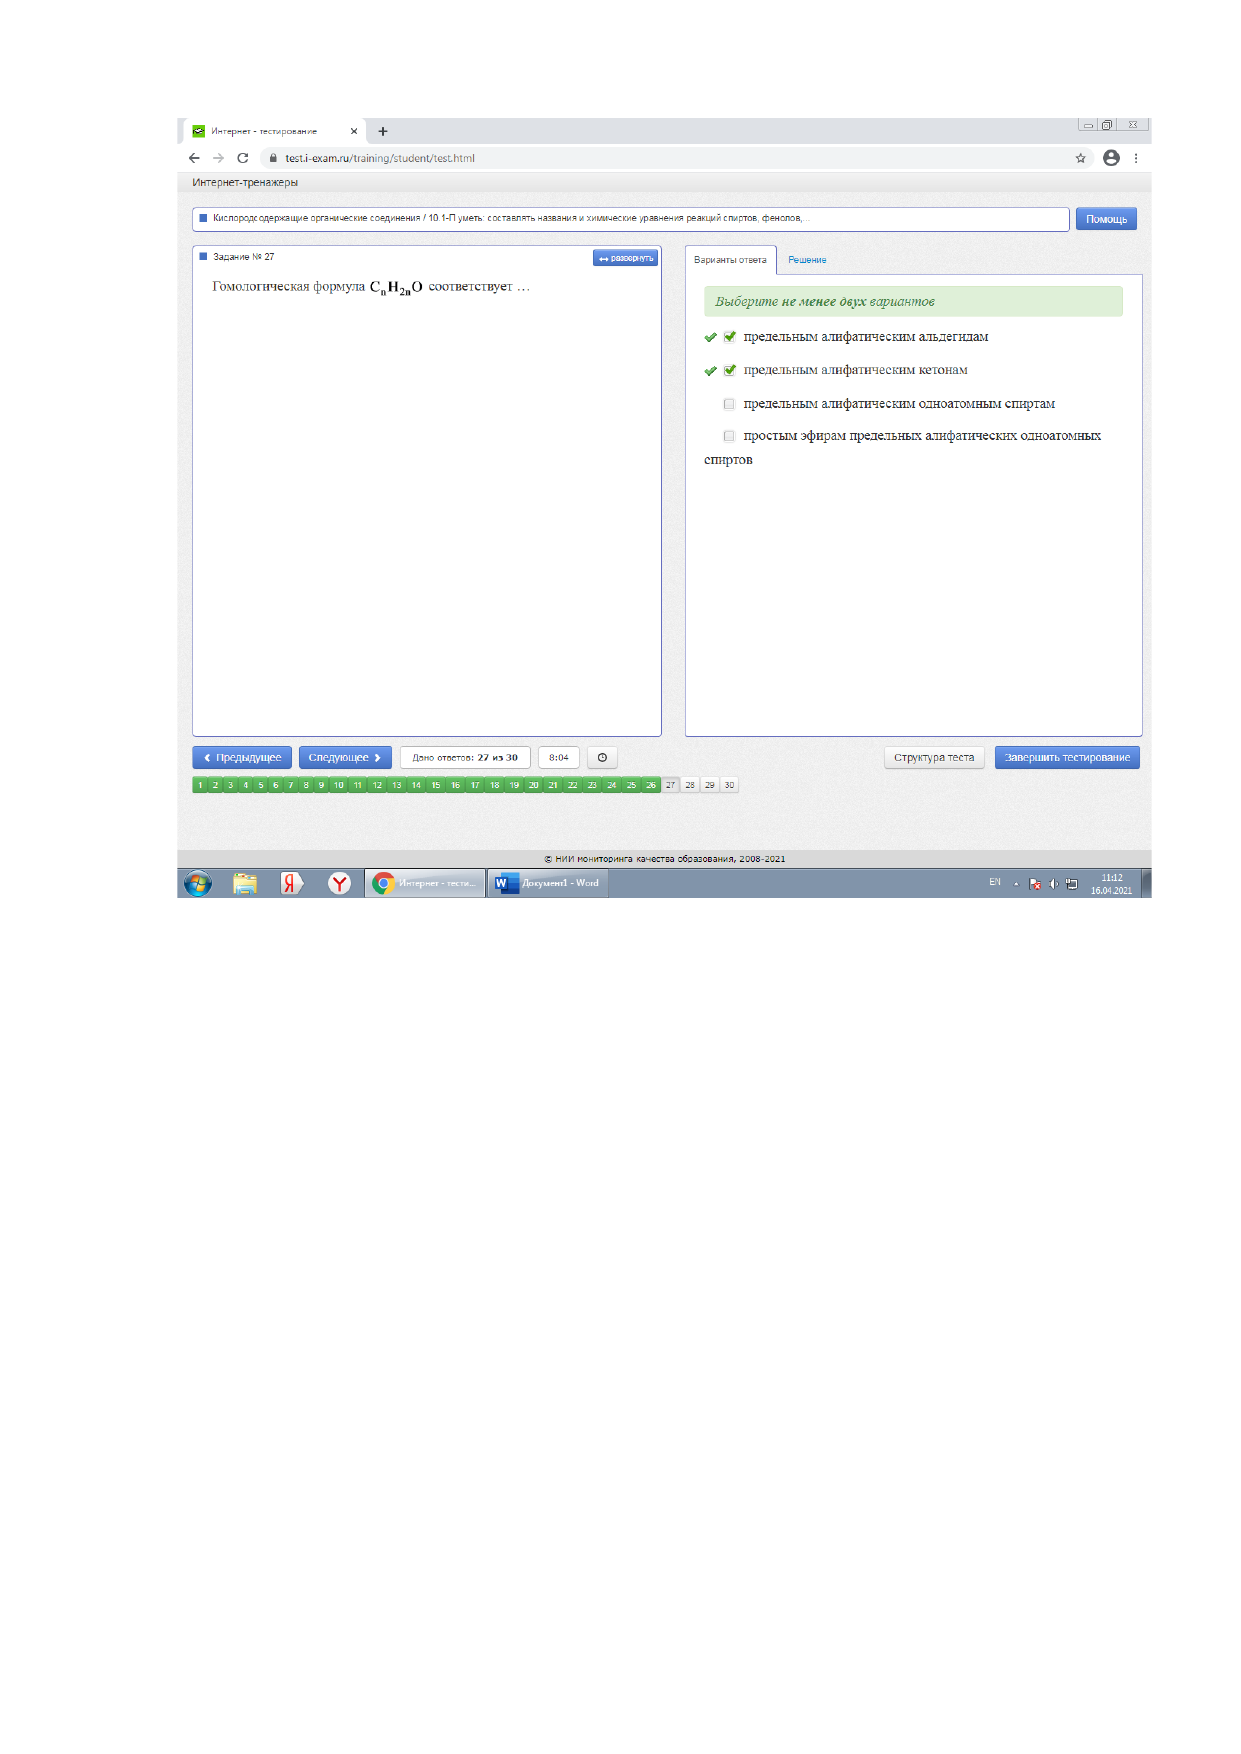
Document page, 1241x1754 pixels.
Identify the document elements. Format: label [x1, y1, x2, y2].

picture [177, 118, 1152, 898]
